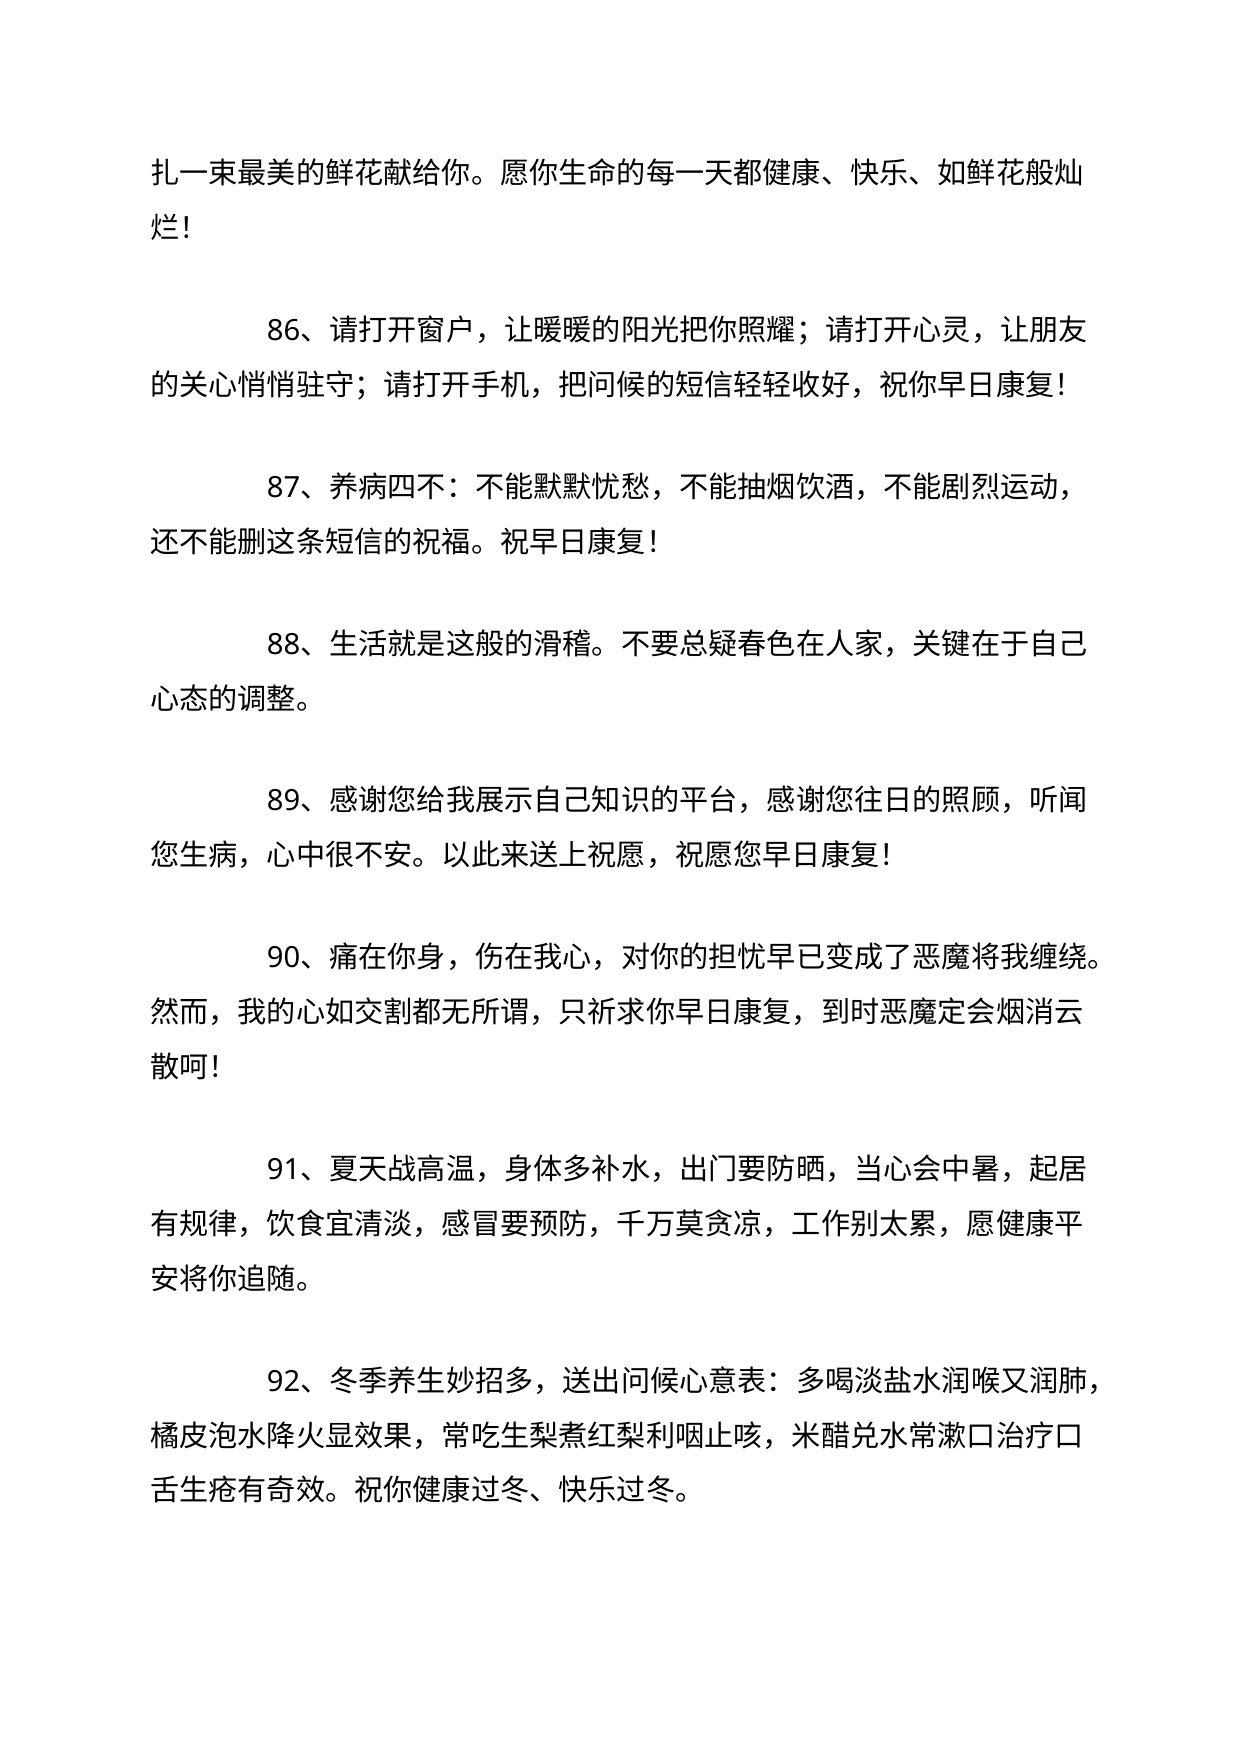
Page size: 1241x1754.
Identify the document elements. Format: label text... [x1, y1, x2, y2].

text 89、感谢您给我展示自己知识的平台，感谢您往日的照顾，听闻您生病，心中很不安。以此来送上祝愿，祝愿您早日康复！ [150, 777, 1090, 874]
text 88、生活就是这般的滑稽。不要总疑春色在人家，关键在于自己心态的调整。 [150, 620, 1090, 717]
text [150, 150, 1090, 247]
text 87、养病四不：不能默默忧愁，不能抽烟饮酒，不能剧烈运动，还不能删这条短信的祝福。祝早日康复！ [150, 463, 1090, 561]
text 92、冬季养生妙招多，送出问候心意表：多喝淡盐水润喉又润肺，橘皮泡水降火显效果，常吃生梨煮红梨利咽止咳，米醋兑水常漱口治疗口舌生疮有奇效。祝你健康过冬、快乐过冬。 [150, 1357, 1090, 1509]
text 86、请打开窗户，让暖暖的阳光把你照耀；请打开心灵，让朋友的关心悄悄驻守；请打开手机，把问候的短信轻轻收好，祝你早日康复！ [150, 307, 1090, 404]
text 91、夏天战高温，身体多补水，出门要防晒，当心会中暑，起居有规律，饮食宜清淡，感冒要预防，千万莫贪凉，工作别太累，愿健康平安将你追随。 [150, 1145, 1090, 1298]
text 90、痛在你身，伤在我心，对你的担忧早已变成了恶魔将我缠绕。然而，我的心如交割都无所谓，只祈求你早日康复，到时恶魔定会烟消云散呵！ [150, 934, 1090, 1086]
